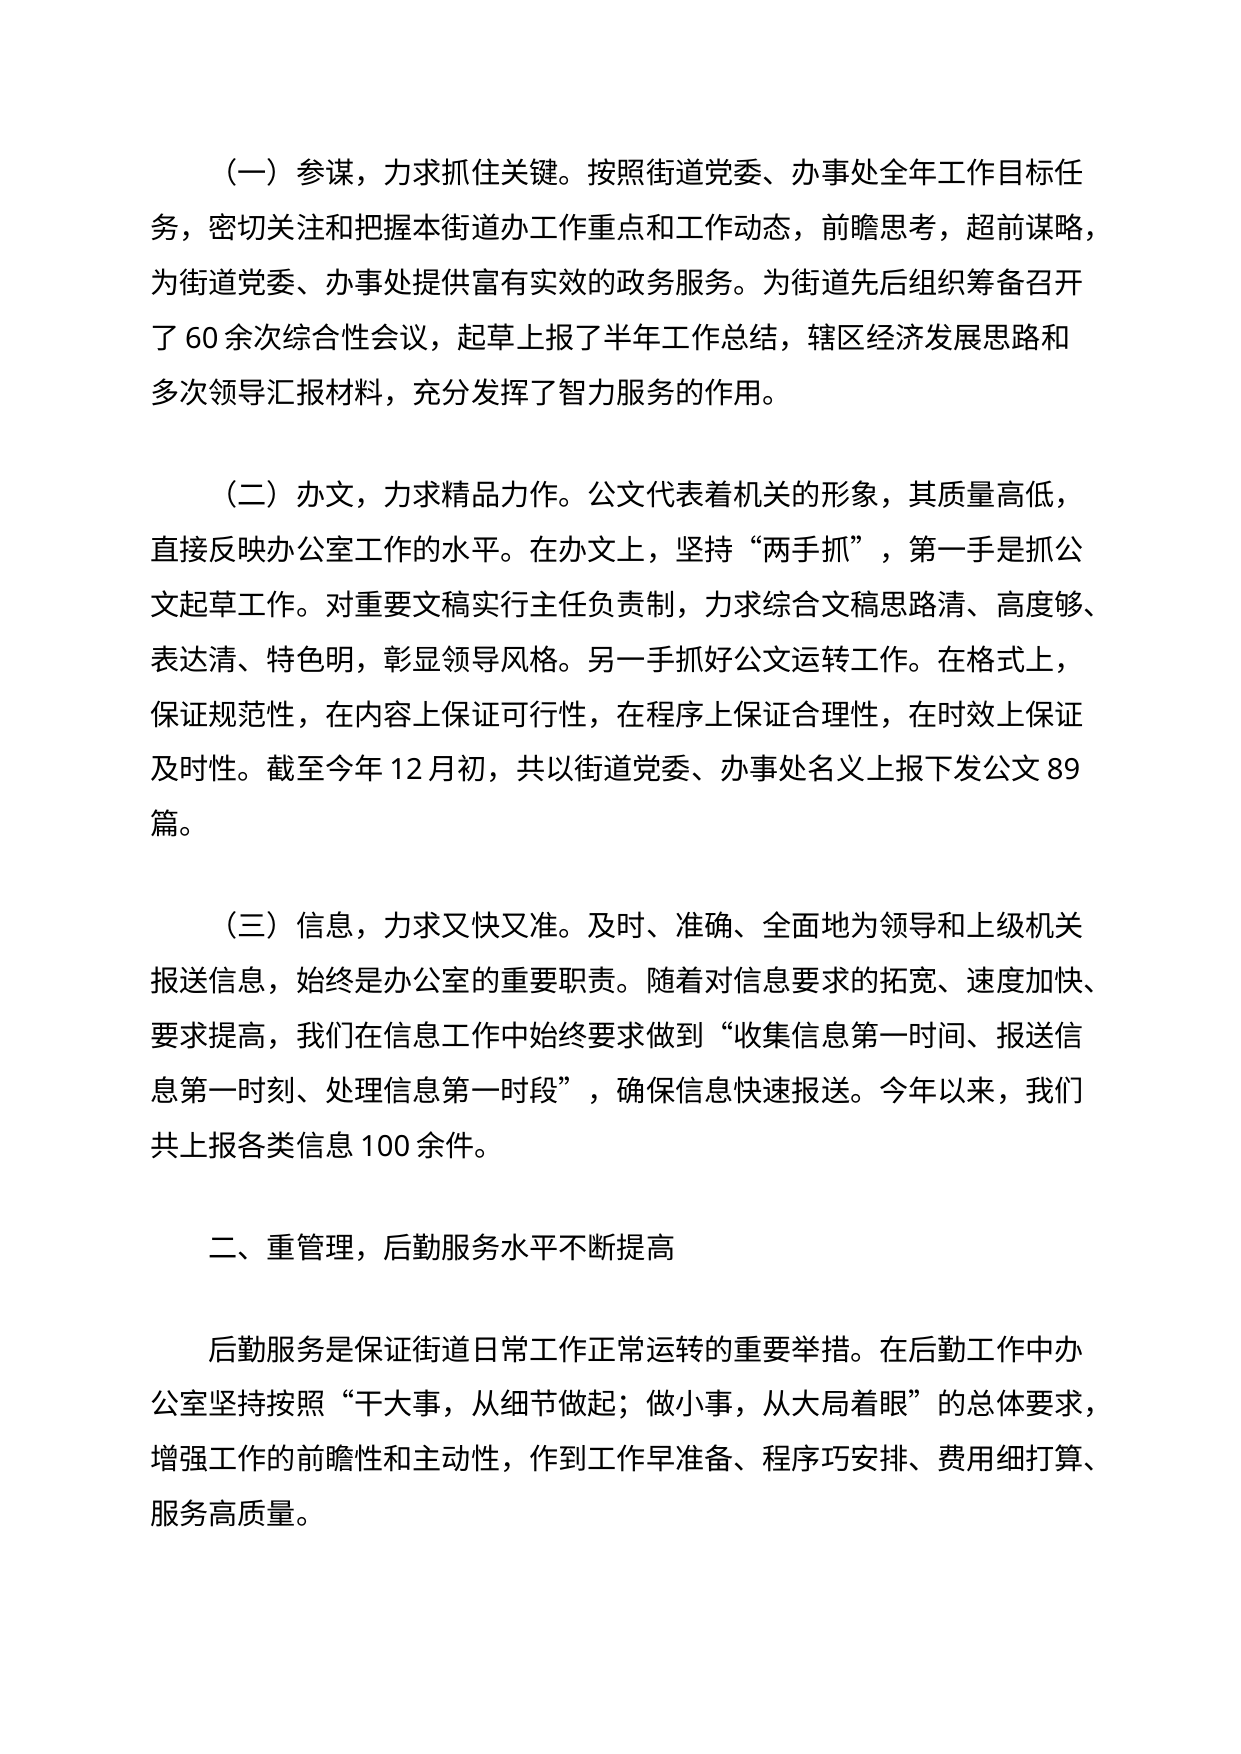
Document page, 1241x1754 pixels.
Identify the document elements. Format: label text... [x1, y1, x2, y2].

text （三）信息，力求又快又准。及时、准确、全面地为领导和上级机关报送信息，始终是办公室的重要职责。随着对信息要求的拓宽、速度加快、要求提高，我们在信息工作中始终要求做到“收集信息第一时间、报送信息第一时刻、处理信息第一时段”，确保信息快速报送。今年以来，我们共上报各类信息100余件。 [150, 903, 1090, 1165]
text 二、重管理，后勤服务水平不断提高 [150, 1224, 1090, 1267]
text （一）参谋，力求抓住关键。按照街道党委、办事处全年工作目标任务，密切关注和把握本街道办工作重点和工作动态，前瞻思考，超前谋略，为街道党委、办事处提供富有实效的政务服务。为街道先后组织筹备召开了60余次综合性会议，起草上报了半年工作总结，辖区经济发展思路和多次领导汇报材料，充分发挥了智力服务的作用。 [150, 150, 1090, 412]
text （二）办文，力求精品力作。公文代表着机关的形象，其质量高低，直接反映办公室工作的水平。在办文上，坚持“两手抓”，第一手是抓公文起草工作。对重要文稿实行主任负责制，力求综合文稿思路清、高度够、表达清、特色明，彰显领导风格。另一手抓好公文运转工作。在格式上，保证规范性，在内容上保证可行性，在程序上保证合理性，在时效上保证及时性。截至今年12月初，共以街道党委、办事处名义上报下发公文89篇。 [150, 471, 1090, 843]
text 后勤服务是保证街道日常工作正常运转的重要举措。在后勤工作中办公室坚持按照“干大事，从细节做起；做小事，从大局着眼”的总体要求，增强工作的前瞻性和主动性，作到工作早准备、程序巧安排、费用细打算、服务高质量。 [150, 1326, 1090, 1533]
